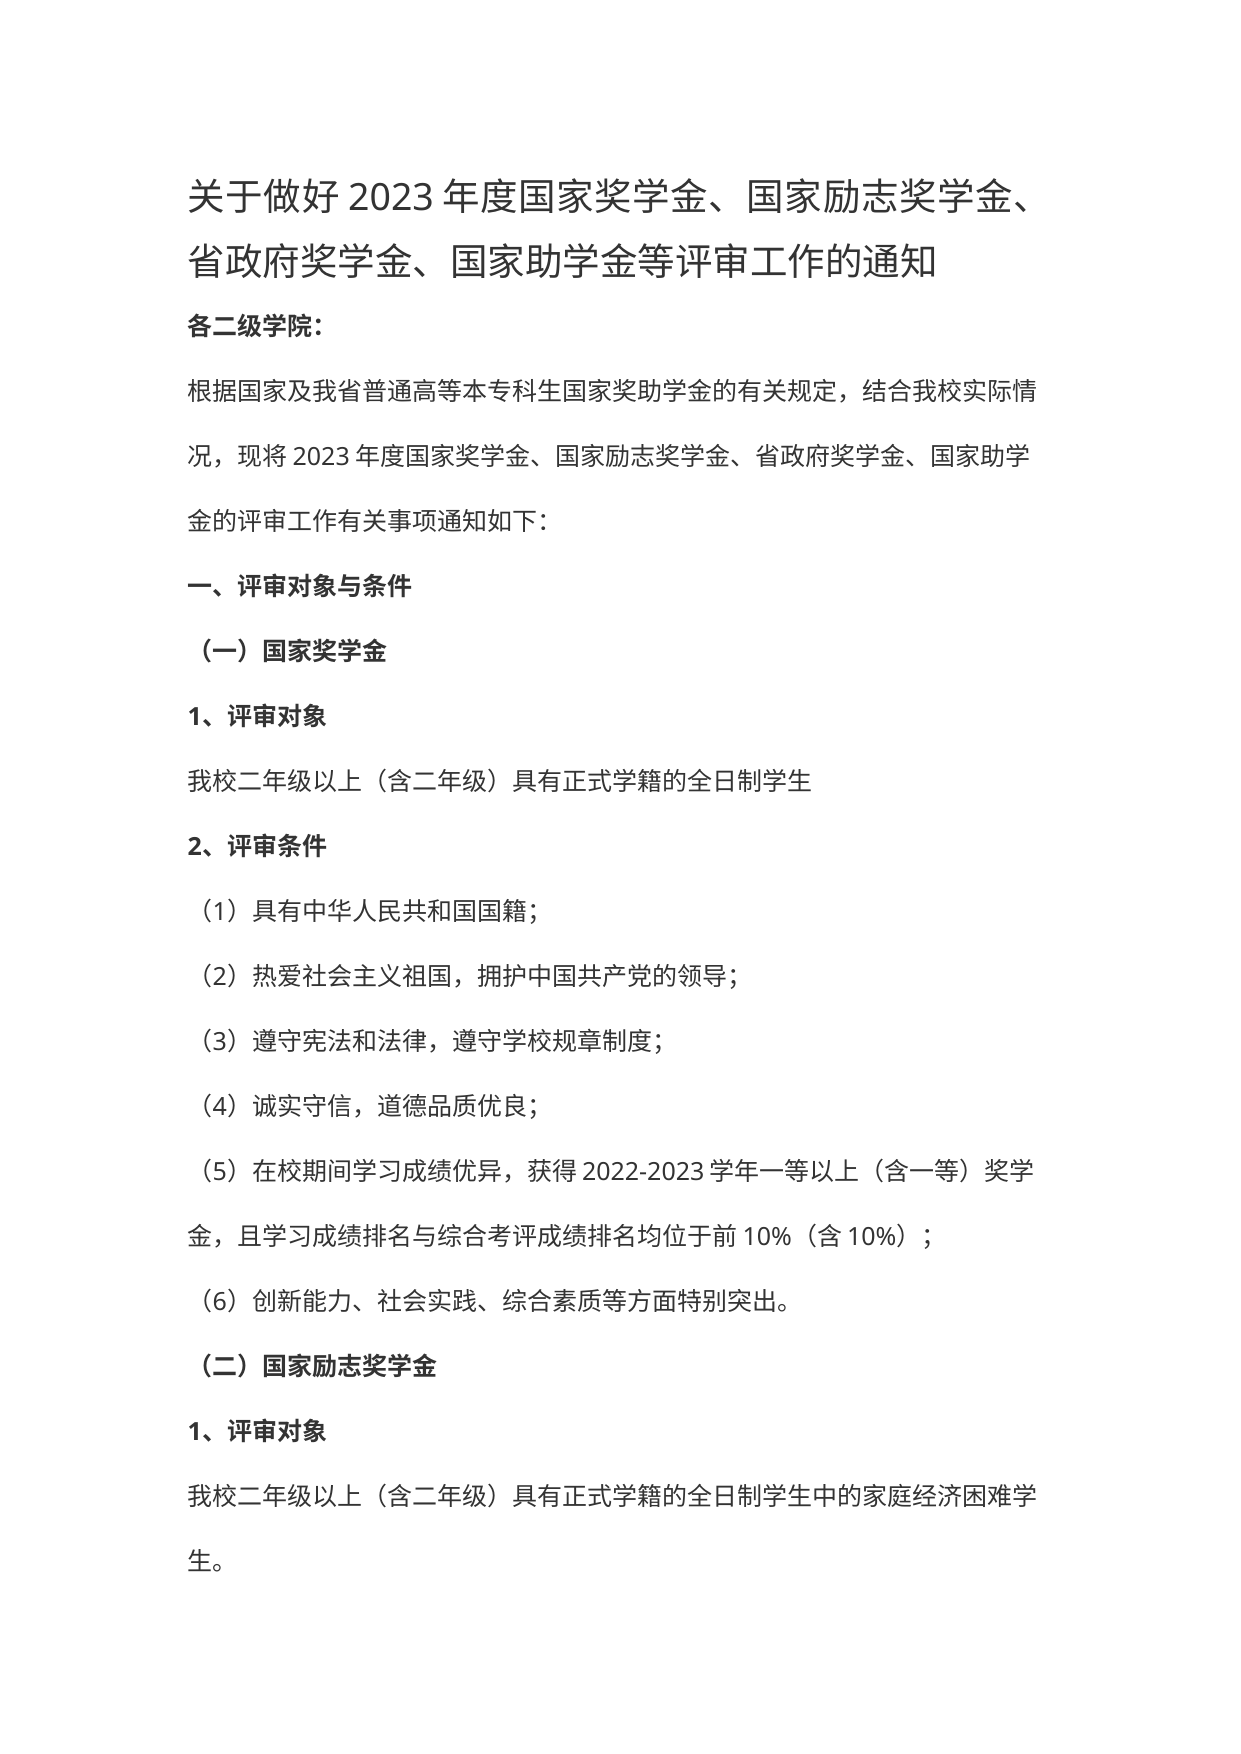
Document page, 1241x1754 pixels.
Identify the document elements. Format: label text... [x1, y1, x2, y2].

text （1）具有中华人民共和国国籍； [187, 877, 1053, 942]
text 1、评审对象 [187, 682, 1053, 747]
text （一）国家奖学金 [187, 617, 1053, 682]
text 根据国家及我省普通高等本专科生国家奖助学金的有关规定，结合我校实际情况，现将2023年度国家奖学金、国家励志奖学金、省政府奖学金、国家助学金的评审工作有关事项通知如下： [187, 357, 1053, 552]
text （6）创新能力、社会实践、综合素质等方面特别突出。 [187, 1267, 1053, 1332]
text 一、评审对象与条件 [187, 552, 1053, 617]
text （4）诚实守信，道德品质优良； [187, 1072, 1053, 1137]
text 我校二年级以上（含二年级）具有正式学籍的全日制学生中的家庭经济困难学生。 [187, 1462, 1053, 1592]
text （5）在校期间学习成绩优异，获得2022-2023学年一等以上（含一等）奖学金，且学习成绩排名与综合考评成绩排名均位于前10%（含10%）； [187, 1137, 1053, 1267]
text 2、评审条件 [187, 812, 1053, 877]
text （2）热爱社会主义祖国，拥护中国共产党的领导； [187, 942, 1053, 1007]
text 我校二年级以上（含二年级）具有正式学籍的全日制学生 [187, 747, 1053, 812]
text 关于做好2023年度国家奖学金、国家励志奖学金、 省政府奖学金、国家助学金等评审工作的通知 [187, 162, 1053, 292]
text （3）遵守宪法和法律，遵守学校规章制度； [187, 1007, 1053, 1072]
text （二）国家励志奖学金 [187, 1332, 1053, 1397]
text 各二级学院： [187, 292, 1053, 357]
text 1、评审对象 [187, 1397, 1053, 1462]
